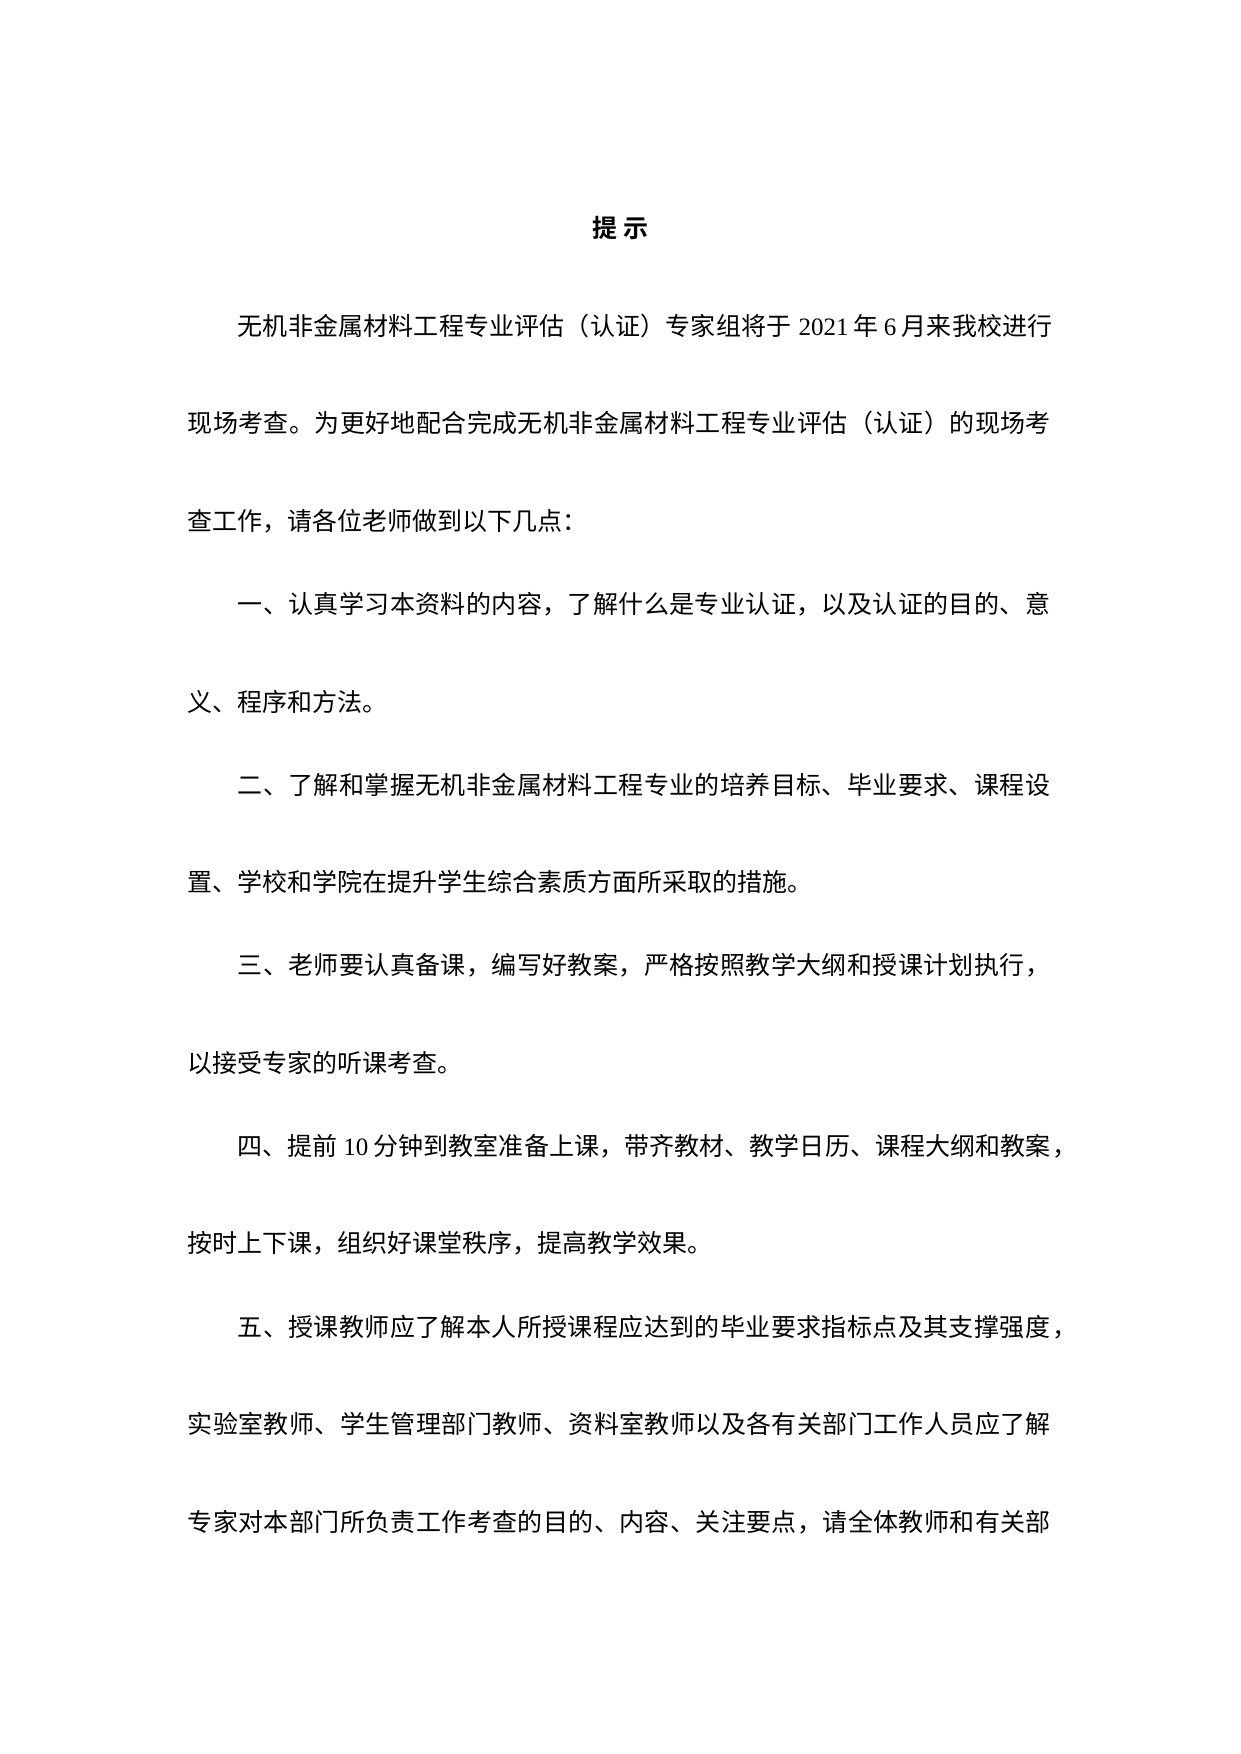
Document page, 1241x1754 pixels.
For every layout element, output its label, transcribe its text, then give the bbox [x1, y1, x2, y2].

text 一、认真学习本资料的内容，了解什么是专业认证，以及认证的目的、意义、程序和方法。 [187, 570, 1053, 733]
text 提 示 [187, 194, 1053, 259]
text 三、老师要认真备课，编写好教案，严格按照教学大纲和授课计划执行，以接受专家的听课考查。 [187, 931, 1053, 1094]
text 四、提前10分钟到教室准备上课，带齐教材、教学日历、课程大纲和教案，按时上下课，组织好课堂秩序，提高教学效果。 [187, 1112, 1053, 1274]
text 无机非金属材料工程专业评估（认证）专家组将于2021年6月来我校进行现场考查。为更好地配合完成无机非金属材料工程专业评估（认证）的现场考查工作，请各位老师做到以下几点： [187, 292, 1053, 552]
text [187, 1293, 1053, 1553]
text 二、了解和掌握无机非金属材料工程专业的培养目标、毕业要求、课程设置、学校和学院在提升学生综合素质方面所采取的措施。 [187, 751, 1053, 913]
